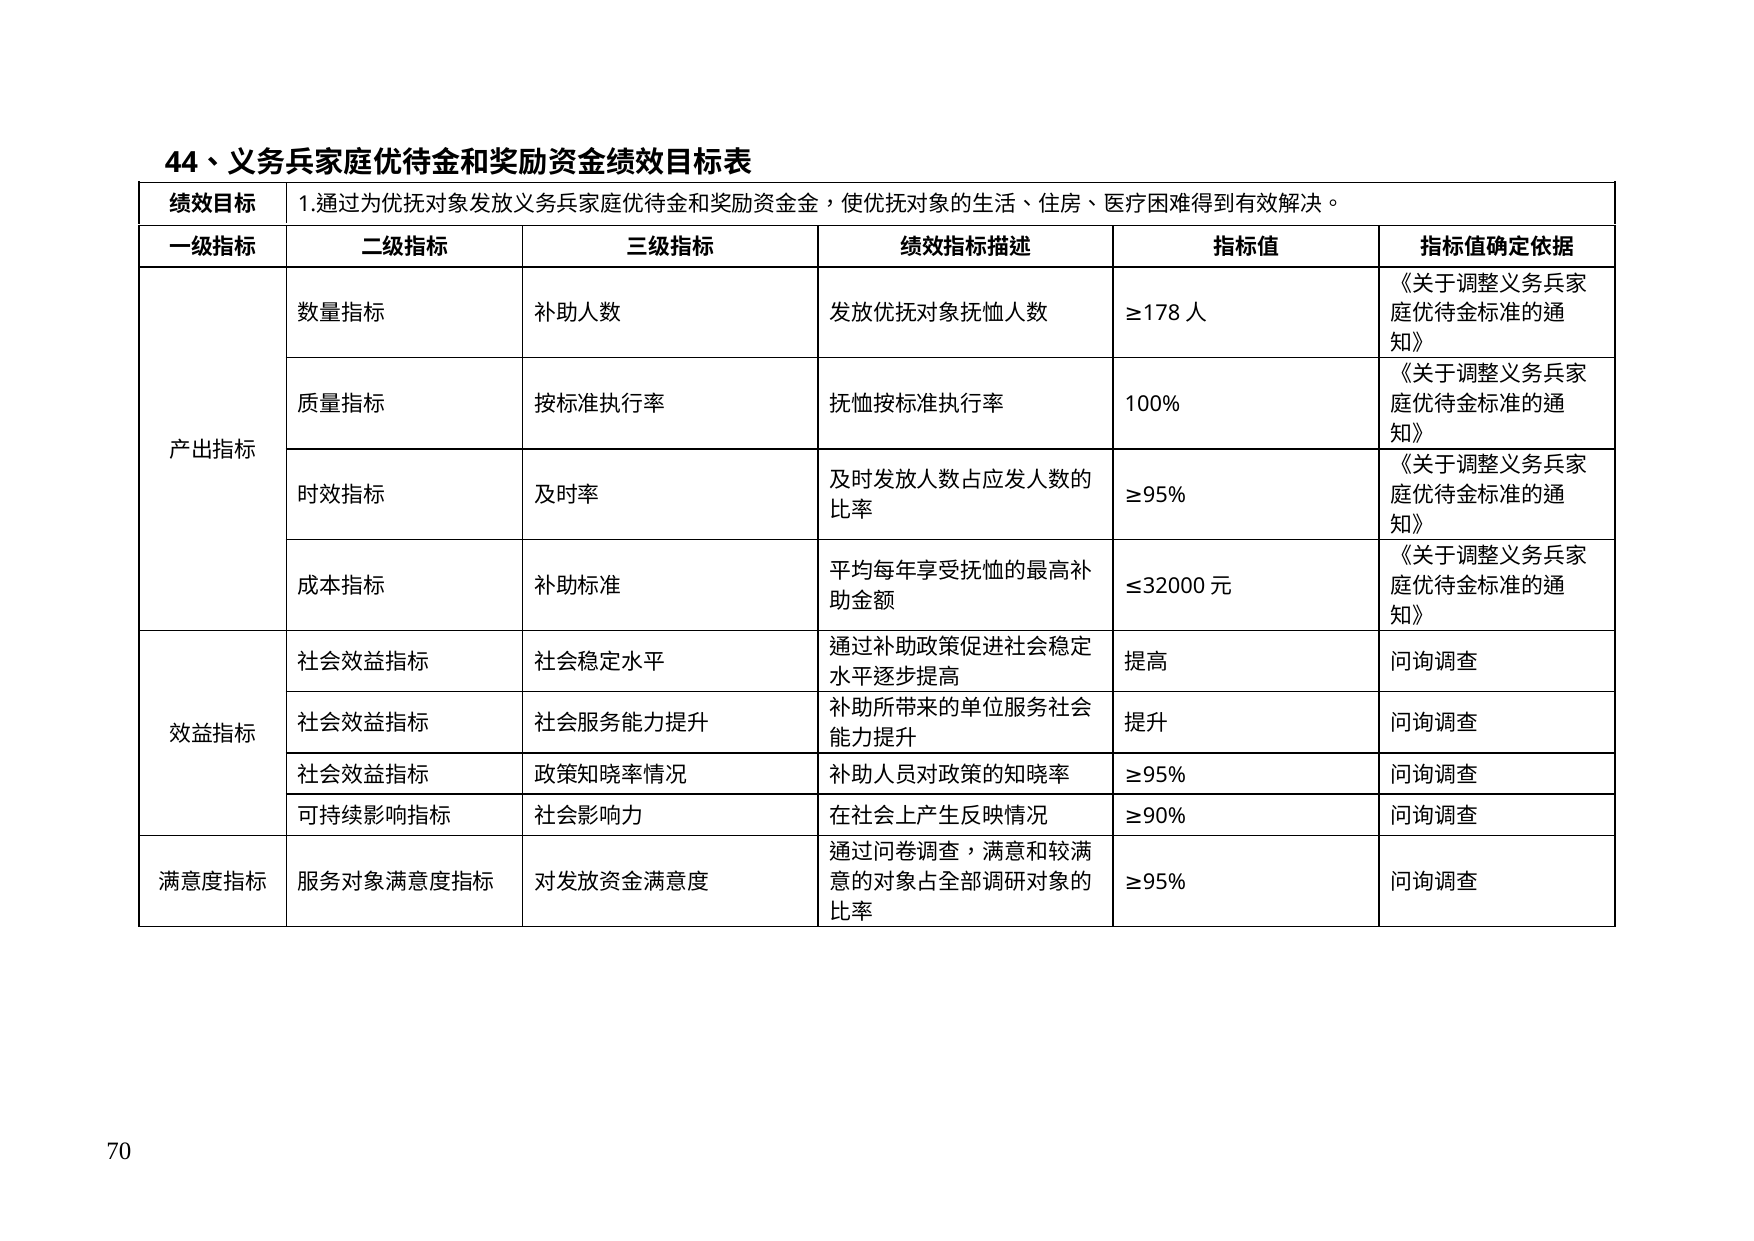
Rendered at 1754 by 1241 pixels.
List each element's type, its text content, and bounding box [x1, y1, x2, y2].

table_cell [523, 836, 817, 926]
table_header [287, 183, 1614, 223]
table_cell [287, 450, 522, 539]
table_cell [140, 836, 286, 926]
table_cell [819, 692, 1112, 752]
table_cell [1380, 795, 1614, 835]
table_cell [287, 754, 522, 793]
text 44、义务兵家庭优待金和奖励资金绩效目标表 [106, 142, 1648, 181]
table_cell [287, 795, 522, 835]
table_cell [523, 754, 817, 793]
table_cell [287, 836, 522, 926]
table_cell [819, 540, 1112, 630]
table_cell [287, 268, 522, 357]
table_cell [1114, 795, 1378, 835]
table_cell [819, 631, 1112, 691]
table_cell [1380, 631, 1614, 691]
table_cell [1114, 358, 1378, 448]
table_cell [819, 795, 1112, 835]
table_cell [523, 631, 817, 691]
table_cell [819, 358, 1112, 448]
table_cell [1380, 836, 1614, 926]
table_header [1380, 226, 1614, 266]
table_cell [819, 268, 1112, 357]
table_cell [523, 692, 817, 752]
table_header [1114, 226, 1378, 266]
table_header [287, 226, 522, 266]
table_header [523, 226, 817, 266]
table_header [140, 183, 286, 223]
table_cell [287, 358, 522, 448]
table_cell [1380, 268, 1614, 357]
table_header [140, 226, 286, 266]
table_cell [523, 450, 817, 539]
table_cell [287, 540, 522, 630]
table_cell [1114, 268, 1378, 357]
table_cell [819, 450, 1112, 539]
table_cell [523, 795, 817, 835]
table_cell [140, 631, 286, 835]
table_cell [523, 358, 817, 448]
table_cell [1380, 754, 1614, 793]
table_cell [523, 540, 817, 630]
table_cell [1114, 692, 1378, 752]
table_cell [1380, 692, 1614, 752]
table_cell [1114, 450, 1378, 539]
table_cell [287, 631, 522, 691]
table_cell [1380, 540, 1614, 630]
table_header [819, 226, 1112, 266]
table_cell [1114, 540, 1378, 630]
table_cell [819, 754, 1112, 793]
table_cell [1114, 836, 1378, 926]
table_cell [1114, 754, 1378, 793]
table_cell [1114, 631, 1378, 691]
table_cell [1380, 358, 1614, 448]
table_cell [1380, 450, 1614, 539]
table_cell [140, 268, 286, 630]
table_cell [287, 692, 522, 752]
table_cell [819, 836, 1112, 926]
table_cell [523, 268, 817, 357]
